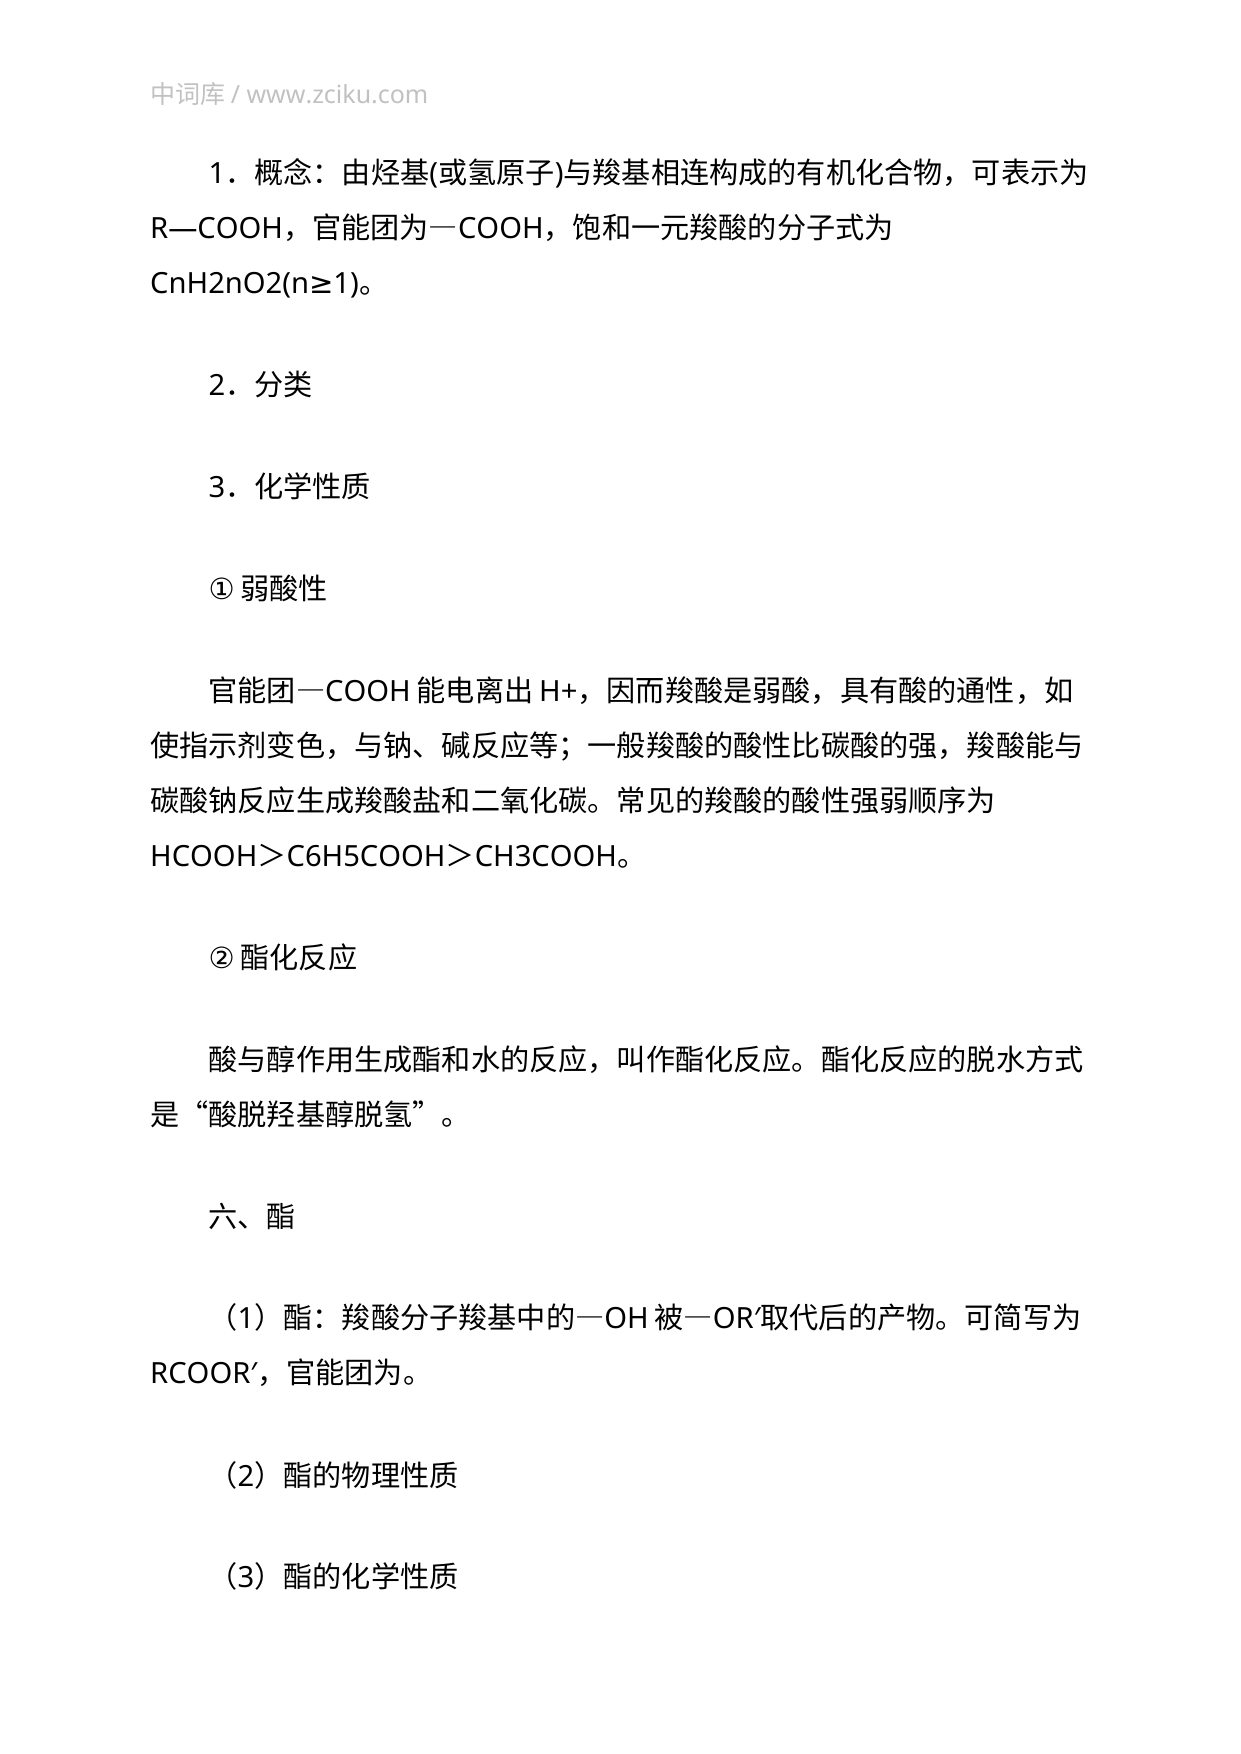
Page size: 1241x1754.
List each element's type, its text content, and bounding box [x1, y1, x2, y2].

text 酸与醇作用生成酯和水的反应，叫作酯化反应。酯化反应的脱水方式是“酸脱羟基醇脱氢”。 [150, 1037, 1090, 1134]
text 3．化学性质 [150, 464, 1090, 506]
text （2）酯的物理性质 [150, 1452, 1090, 1494]
text （1）酯：羧酸分子羧基中的—OH被—OR′取代后的产物。可简写为RCOOR′，官能团为。 [150, 1295, 1090, 1392]
text ②酯化反应 [150, 935, 1090, 977]
text ①弱酸性 [150, 566, 1090, 608]
text 1．概念：由烃基(或氢原子)与羧基相连构成的有机化合物，可表示为R—COOH，官能团为—COOH，饱和一元羧酸的分子式为CnH2nO2(n≥1)。 [150, 150, 1090, 302]
text 官能团—COOH能电离出H+，因而羧酸是弱酸，具有酸的通性，如使指示剂变色，与钠、碱反应等；一般羧酸的酸性比碳酸的强，羧酸能与碳酸钠反应生成羧酸盐和二氧化碳。常见的羧酸的酸性强弱顺序为HCOOH＞C6H5COOH＞CH3COOH。 [150, 668, 1090, 875]
text （3）酯的化学性质 [150, 1554, 1090, 1596]
text 2．分类 [150, 362, 1090, 404]
text 六、酯 [150, 1193, 1090, 1236]
